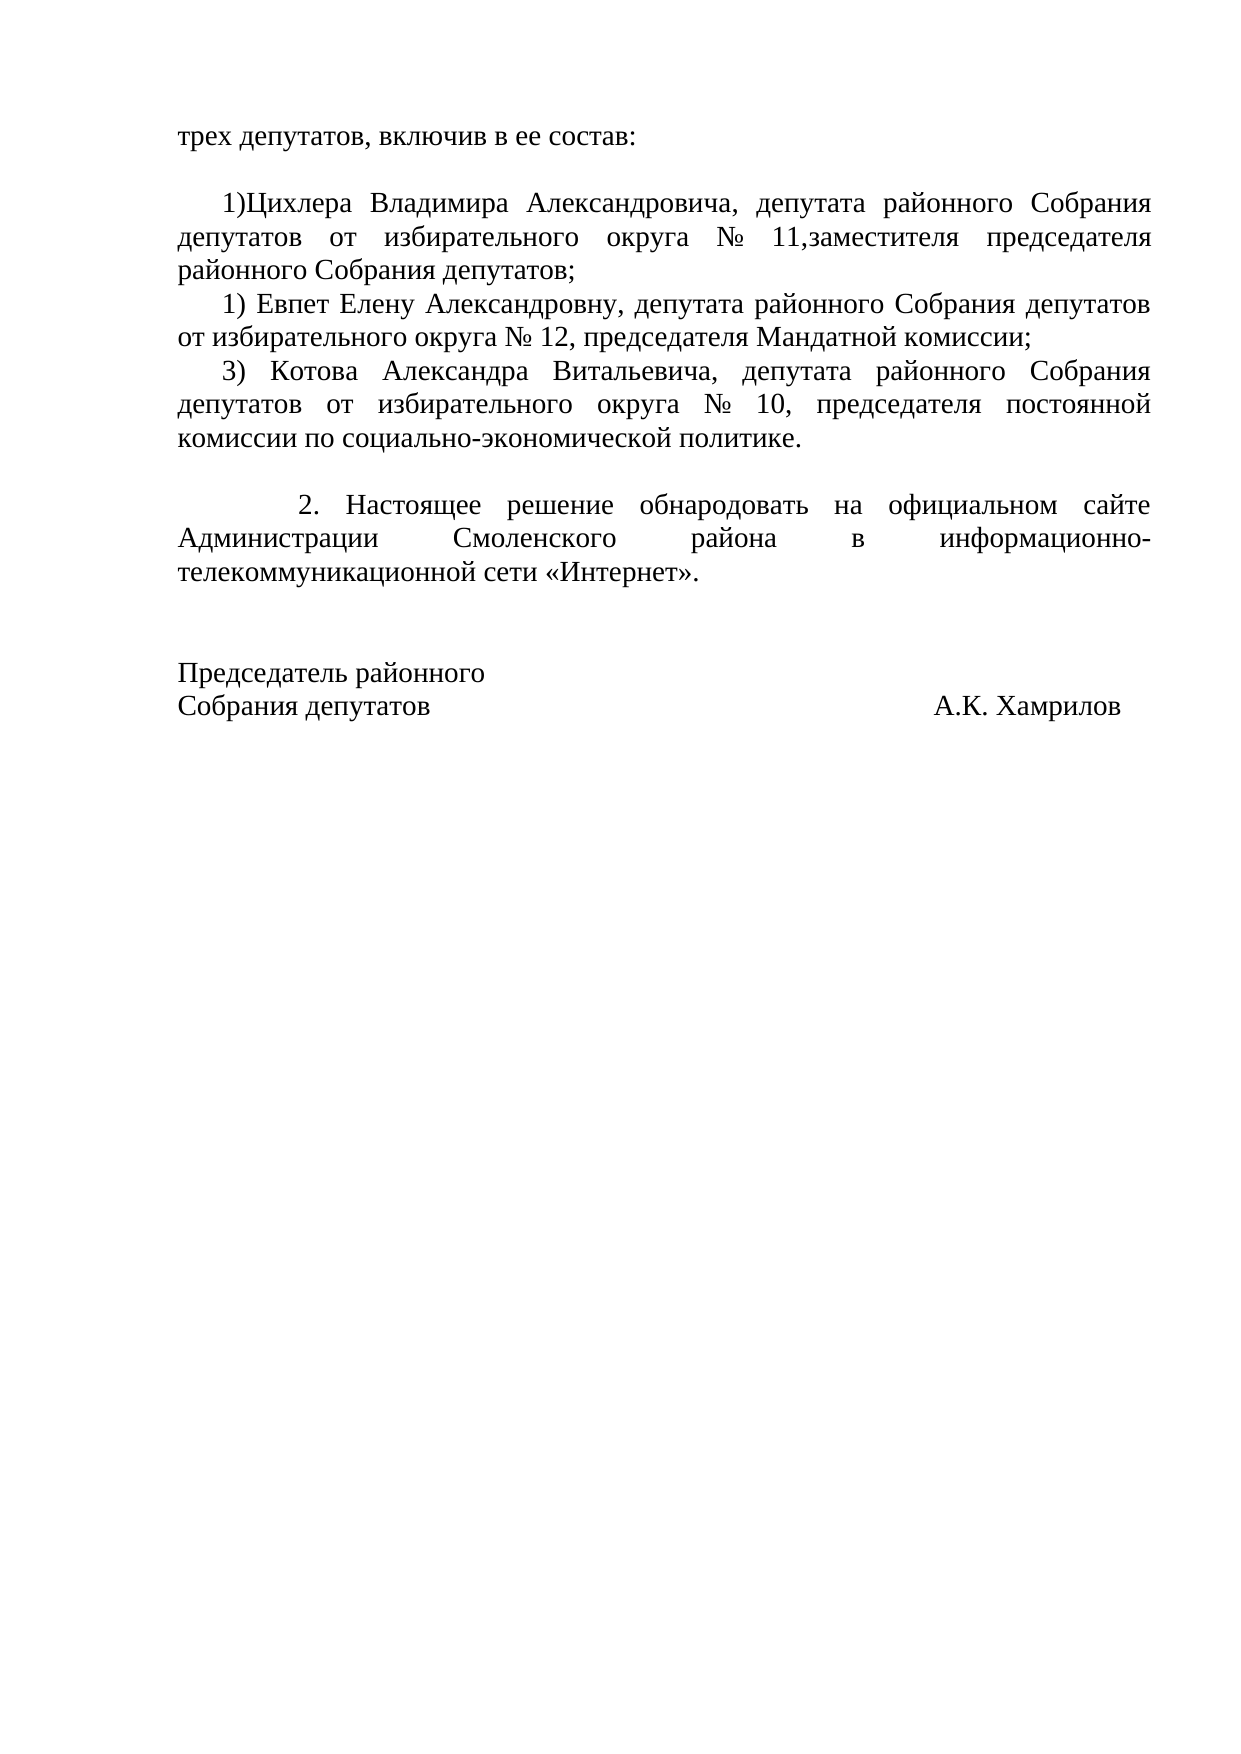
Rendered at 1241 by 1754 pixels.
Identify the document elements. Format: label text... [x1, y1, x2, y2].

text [177, 118, 1152, 152]
text Собрания депутатов А.К. Хамрилов [177, 688, 1152, 722]
text Председатель районного [177, 655, 1152, 688]
text 3) Котова Александра Витальевича, депутата районного Собрания депутатов от избирательного округа № 10, председателя постоянной комиссии по социально-экономической политике. [177, 353, 1152, 453]
text 1)Цихлера Владимира Александровича, депутата районного Собрания депутатов от избирательного округа № 11,заместителя председателя районного Собрания депутатов; [177, 185, 1152, 286]
text 1) Евпет Елену Александровну, депутата районного Собрания депутатов от избирательного округа № 12, председателя Мандатной комиссии; [177, 286, 1152, 353]
text 2. Настоящее решение обнародовать на официальном сайте Администрации Смоленского района в информационно-телекоммуникационной сети «Интернет». [177, 487, 1152, 588]
